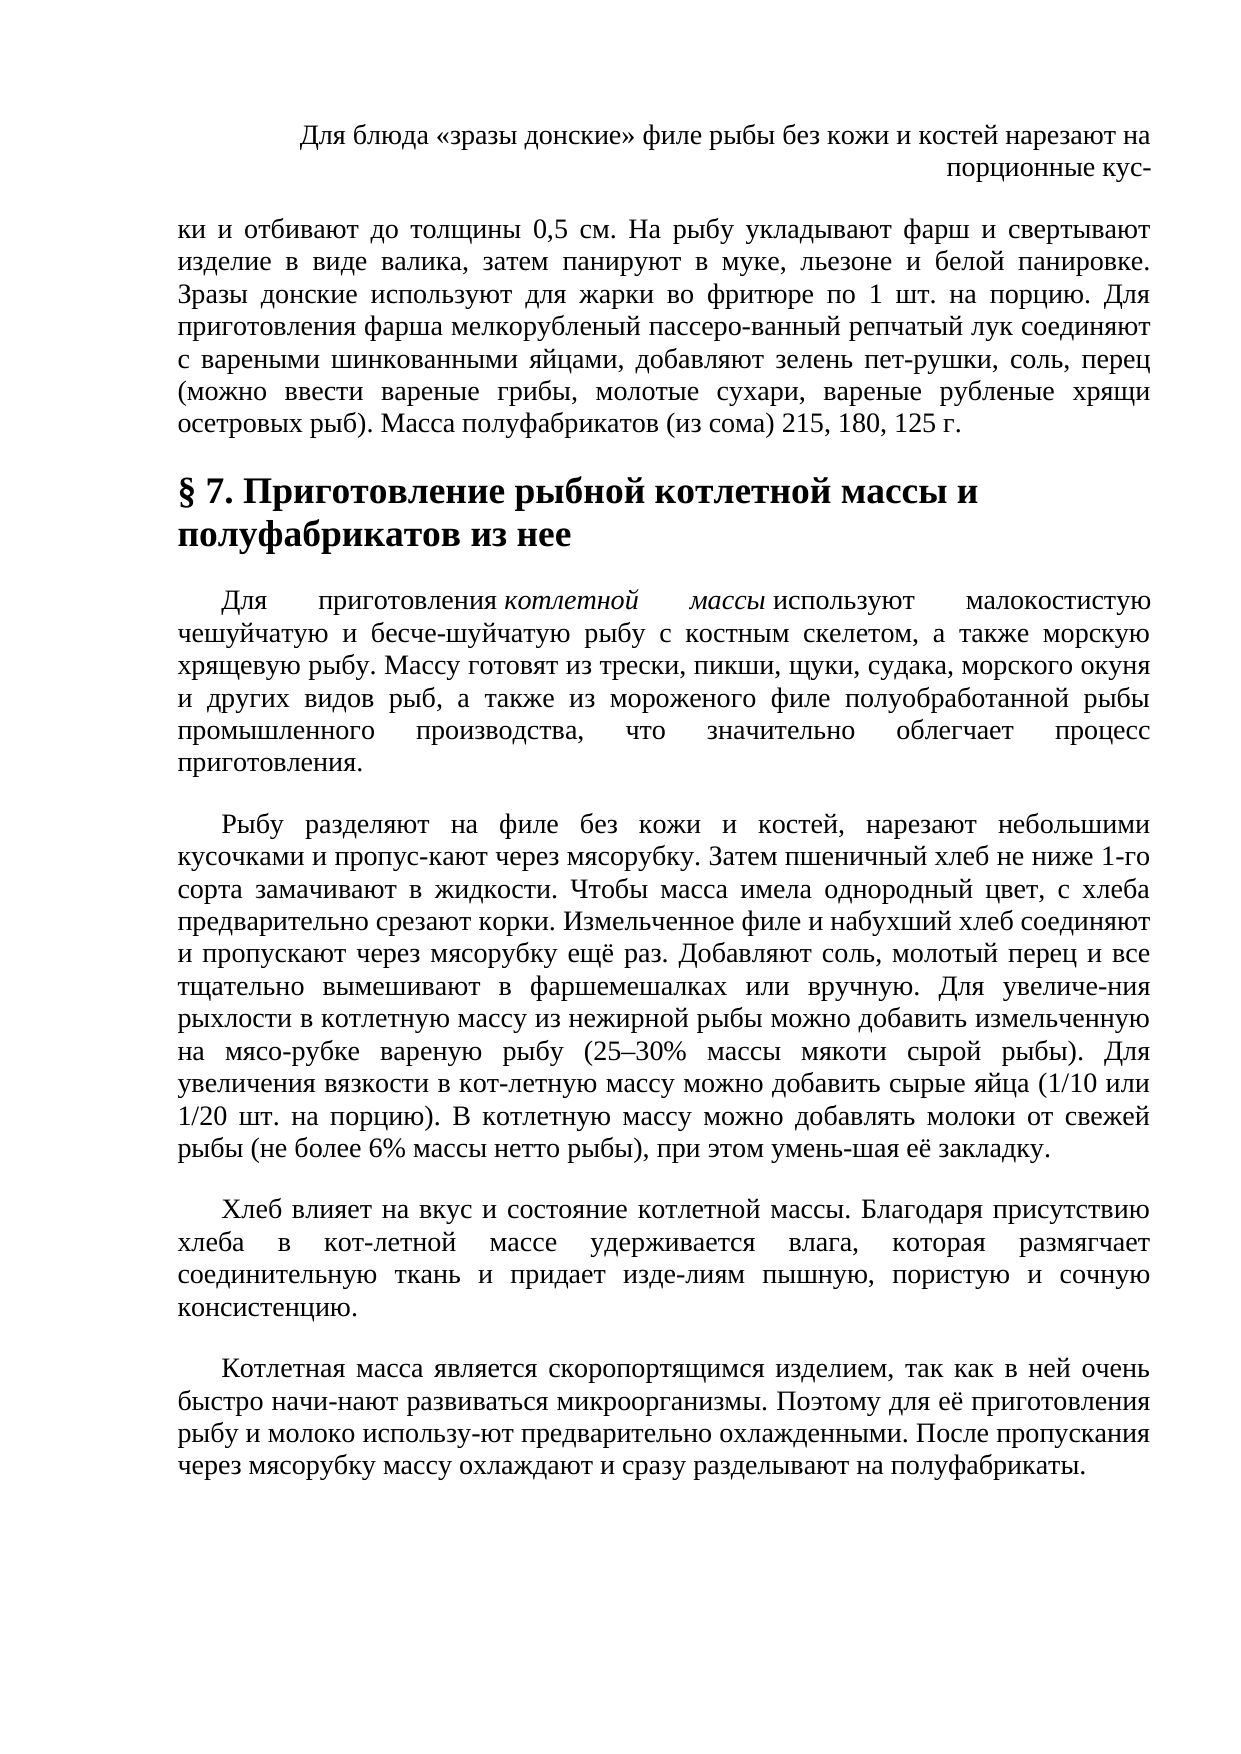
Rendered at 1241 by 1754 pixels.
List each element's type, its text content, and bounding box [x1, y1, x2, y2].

text ки и отбивают до толщины 0,5 см. На рыбу укладывают фарш и свертывают изделие в виде валика, затем панируют в муке, льезоне и белой панировке. Зразы донские используют для жарки во фритюре по 1 шт. на порцию. Для приготовления фарша мелкорубленый пассеро-ванный репчатый лук соединяют с вареными шинкованными яйцами, добавляют зелень пет-рушки, соль, перец (можно ввести вареные грибы, молотые сухари, вареные рубленые хрящи осетровых рыб). Масса полуфабрикатов (из сома) 215, 180, 125 г. [177, 212, 1152, 439]
text Котлетная масса является скоропортящимся изделием, так как в ней очень быстро начи-нают развиваться микроорганизмы. Поэтому для её приготовления рыбу и молоко использу-ют предварительно охлажденными. После пропускания через мясорубку массу охлаждают и сразу разделывают на полуфабрикаты. [177, 1351, 1152, 1481]
text Хлеб влияет на вкус и состояние котлетной массы. Благодаря присутствию хлеба в кот-летной массе удерживается влага, которая размягчает соединительную ткань и придает изде-лиям пышную, пористую и сочную консистенцию. [177, 1192, 1152, 1322]
text Для блюда «зразы донские» филе рыбы без кожи и костей нарезают на порционные кус- [177, 118, 1152, 183]
text § 7. Приготовление рыбной котлетной массы и полуфабрикатов из нее [177, 468, 1152, 554]
text Для приготовления котлетной массы используют малокостистую чешуйчатую и бесче-шуйчатую рыбу с костным скелетом, а также морскую хрящевую рыбу. Массу готовят из трески, пикши, щуки, судака, морского окуня и других видов рыб, а также из мороженого филе полуобработанной рыбы промышленного производства, что значительно облегчает процесс приготовления. [177, 583, 1152, 778]
text Рыбу разделяют на филе без кожи и костей, нарезают небольшими кусочками и пропус-кают через мясорубку. Затем пшеничный хлеб не ниже 1-го сорта замачивают в жидкости. Чтобы масса имела однородный цвет, с хлеба предварительно срезают корки. Измельченное филе и набухший хлеб соединяют и пропускают через мясорубку ещё раз. Добавляют соль, молотый перец и все тщательно вымешивают в фаршемешалках или вручную. Для увеличе-ния рыхлости в котлетную массу из нежирной рыбы можно добавить измельченную на мясо-рубке вареную рыбу (25–30% массы мякоти сырой рыбы). Для увеличения вязкости в кот-летную массу можно добавить сырые яйца (1/10 или 1/20 шт. на порцию). В котлетную массу можно добавлять молоки от свежей рыбы (не более 6% массы нетто рыбы), при этом умень-шая её закладку. [177, 807, 1152, 1163]
